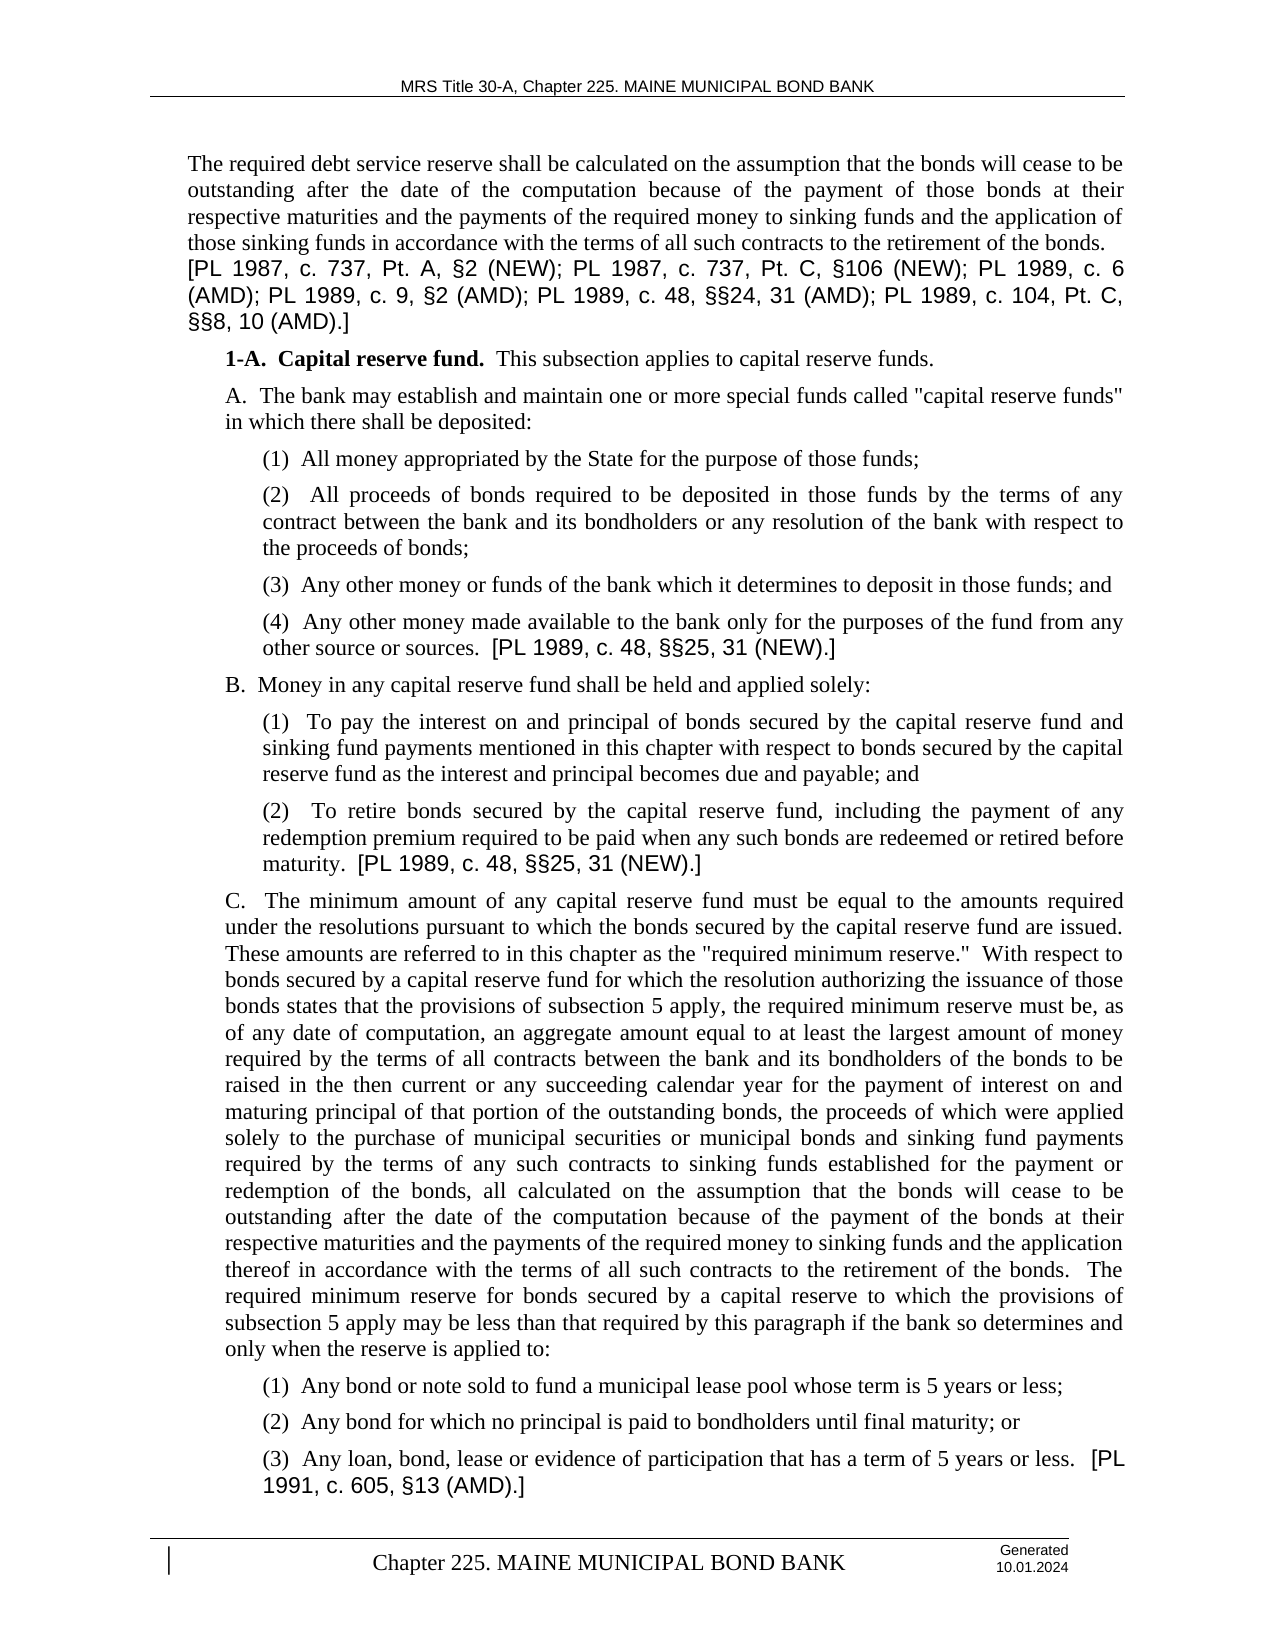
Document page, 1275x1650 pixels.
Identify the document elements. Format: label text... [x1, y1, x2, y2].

text The required debt service reserve shall be calculated on the assumption that the bonds will cease to be outstanding after the date of the computation because of the payment of those bonds at their respective maturities and the payments of the required money to sinking funds and the application of those sinking funds in accordance with the terms of all such contracts to the retirement of the bonds. [187, 150, 1125, 255]
text (1) Any bond or note sold to fund a municipal lease pool whose term is 5 years or less; [262, 1372, 1125, 1398]
text (1) To pay the interest on and principal of bonds secured by the capital reserve fund and sinking fund payments mentioned in this chapter with respect to bonds secured by the capital reserve fund as the interest and principal becomes due and payable; and [262, 708, 1125, 787]
text (4) Any other money made available to the bank only for the purposes of the fund from any other source or sources. [PL 1989, c. 48, §§25, 31 (NEW).] [262, 608, 1125, 661]
text (3) Any other money or funds of the bank which it determines to deposit in those funds; and [262, 571, 1125, 597]
text 1-A. Capital reserve fund. This subsection applies to capital reserve funds. [187, 345, 1125, 371]
text [PL 1987, c. 737, Pt. A, §2 (NEW); PL 1987, c. 737, Pt. C, §106 (NEW); PL 1989, c. 6 (AMD); PL 1989, c. 9, §2 (AMD); PL 1989, c. 48, §§24, 31 (AMD); PL 1989, c. 104, Pt. C, §§8, 10 (AMD).] [187, 255, 1125, 334]
text C. The minimum amount of any capital reserve fund must be equal to the amounts required under the resolutions pursuant to which the bonds secured by the capital reserve fund are issued. These amounts are referred to in this chapter as the "required minimum reserve." With respect to bonds secured by a capital reserve fund for which the resolution authorizing the issuance of those bonds states that the provisions of subsection 5 apply, the required minimum reserve must be, as of any date of computation, an aggregate amount equal to at least the largest amount of money required by the terms of all contracts between the bank and its bondholders of the bonds to be raised in the then current or any succeeding calendar year for the payment of interest on and maturing principal of that portion of the outstanding bonds, the proceeds of which were applied solely to the purchase of municipal securities or municipal bonds and sinking fund payments required by the terms of any such contracts to sinking funds established for the payment or redemption of the bonds, all calculated on the assumption that the bonds will cease to be outstanding after the date of the computation because of the payment of the bonds at their respective maturities and the payments of the required money to sinking funds and the application thereof in accordance with the terms of all such contracts to the retirement of the bonds. The required minimum reserve for bonds secured by a capital reserve to which the provisions of subsection 5 apply may be less than that required by this paragraph if the bank so determines and only when the reserve is applied to: [225, 887, 1125, 1361]
text (2) To retire bonds secured by the capital reserve fund, including the payment of any redemption premium required to be paid when any such bonds are redeemed or retired before maturity. [PL 1989, c. 48, §§25, 31 (NEW).] [262, 797, 1125, 876]
text A. The bank may establish and maintain one or more special funds called "capital reserve funds" in which there shall be deposited: [225, 382, 1125, 434]
text (2) Any bond for which no principal is paid to bondholders until final maturity; or [262, 1408, 1125, 1435]
text (1) All money appropriated by the State for the purpose of those funds; [262, 445, 1125, 471]
text B. Money in any capital reserve fund shall be held and applied solely: [225, 671, 1125, 697]
text (3) Any loan, bond, lease or evidence of participation that has a term of 5 years or less. [PL 1991, c. 605, §13 (AMD).] [262, 1445, 1125, 1498]
text (2) All proceeds of bonds required to be deposited in those funds by the terms of any contract between the bank and its bondholders or any resolution of the bank with respect to the proceeds of bonds; [262, 482, 1125, 561]
